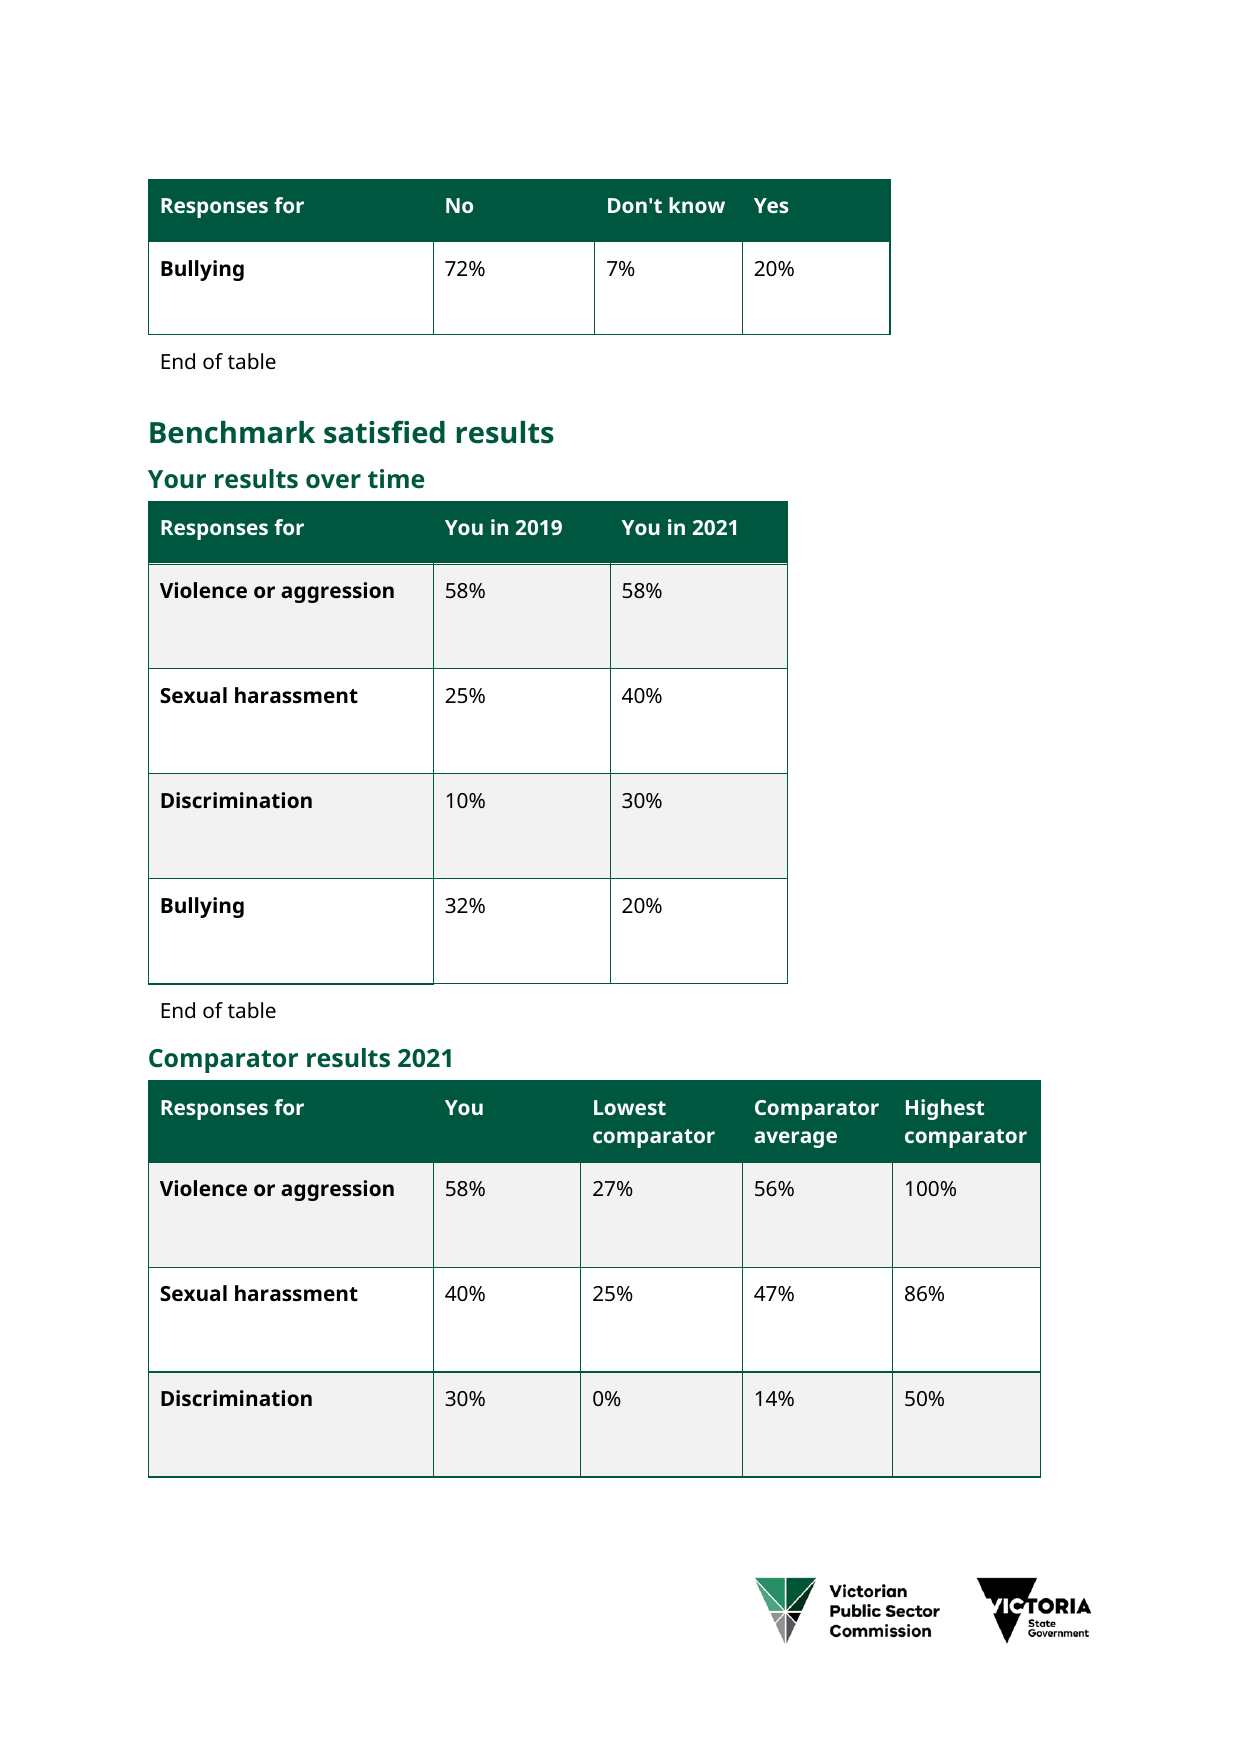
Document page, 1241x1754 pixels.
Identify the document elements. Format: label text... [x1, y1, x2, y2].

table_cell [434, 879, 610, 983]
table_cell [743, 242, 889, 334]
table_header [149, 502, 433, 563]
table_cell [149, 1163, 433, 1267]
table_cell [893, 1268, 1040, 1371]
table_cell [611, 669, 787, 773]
subtitle Benchmark satisfied results [148, 412, 1092, 452]
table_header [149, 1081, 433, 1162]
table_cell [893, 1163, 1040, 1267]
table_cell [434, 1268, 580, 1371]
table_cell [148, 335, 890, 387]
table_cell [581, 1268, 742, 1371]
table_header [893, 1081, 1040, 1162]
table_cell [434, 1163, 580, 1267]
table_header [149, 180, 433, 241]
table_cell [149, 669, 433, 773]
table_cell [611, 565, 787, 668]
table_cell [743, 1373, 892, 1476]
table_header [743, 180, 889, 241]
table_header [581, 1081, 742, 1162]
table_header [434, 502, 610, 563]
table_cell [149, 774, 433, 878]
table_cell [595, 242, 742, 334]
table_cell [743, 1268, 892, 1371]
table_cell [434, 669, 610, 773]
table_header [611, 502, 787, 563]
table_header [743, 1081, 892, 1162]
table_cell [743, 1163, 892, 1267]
subtitle Comparator results 2021 [148, 1041, 1092, 1075]
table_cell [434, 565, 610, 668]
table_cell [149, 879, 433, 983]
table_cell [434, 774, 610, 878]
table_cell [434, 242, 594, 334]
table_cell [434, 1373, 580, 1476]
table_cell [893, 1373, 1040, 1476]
subtitle Your results over time [148, 462, 1092, 496]
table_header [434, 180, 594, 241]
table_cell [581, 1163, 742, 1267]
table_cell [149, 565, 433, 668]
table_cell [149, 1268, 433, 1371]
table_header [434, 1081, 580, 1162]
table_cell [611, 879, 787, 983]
picture [754, 1577, 1093, 1645]
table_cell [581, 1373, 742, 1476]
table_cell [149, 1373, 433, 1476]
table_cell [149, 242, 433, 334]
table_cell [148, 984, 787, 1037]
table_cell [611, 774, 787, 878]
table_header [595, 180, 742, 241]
